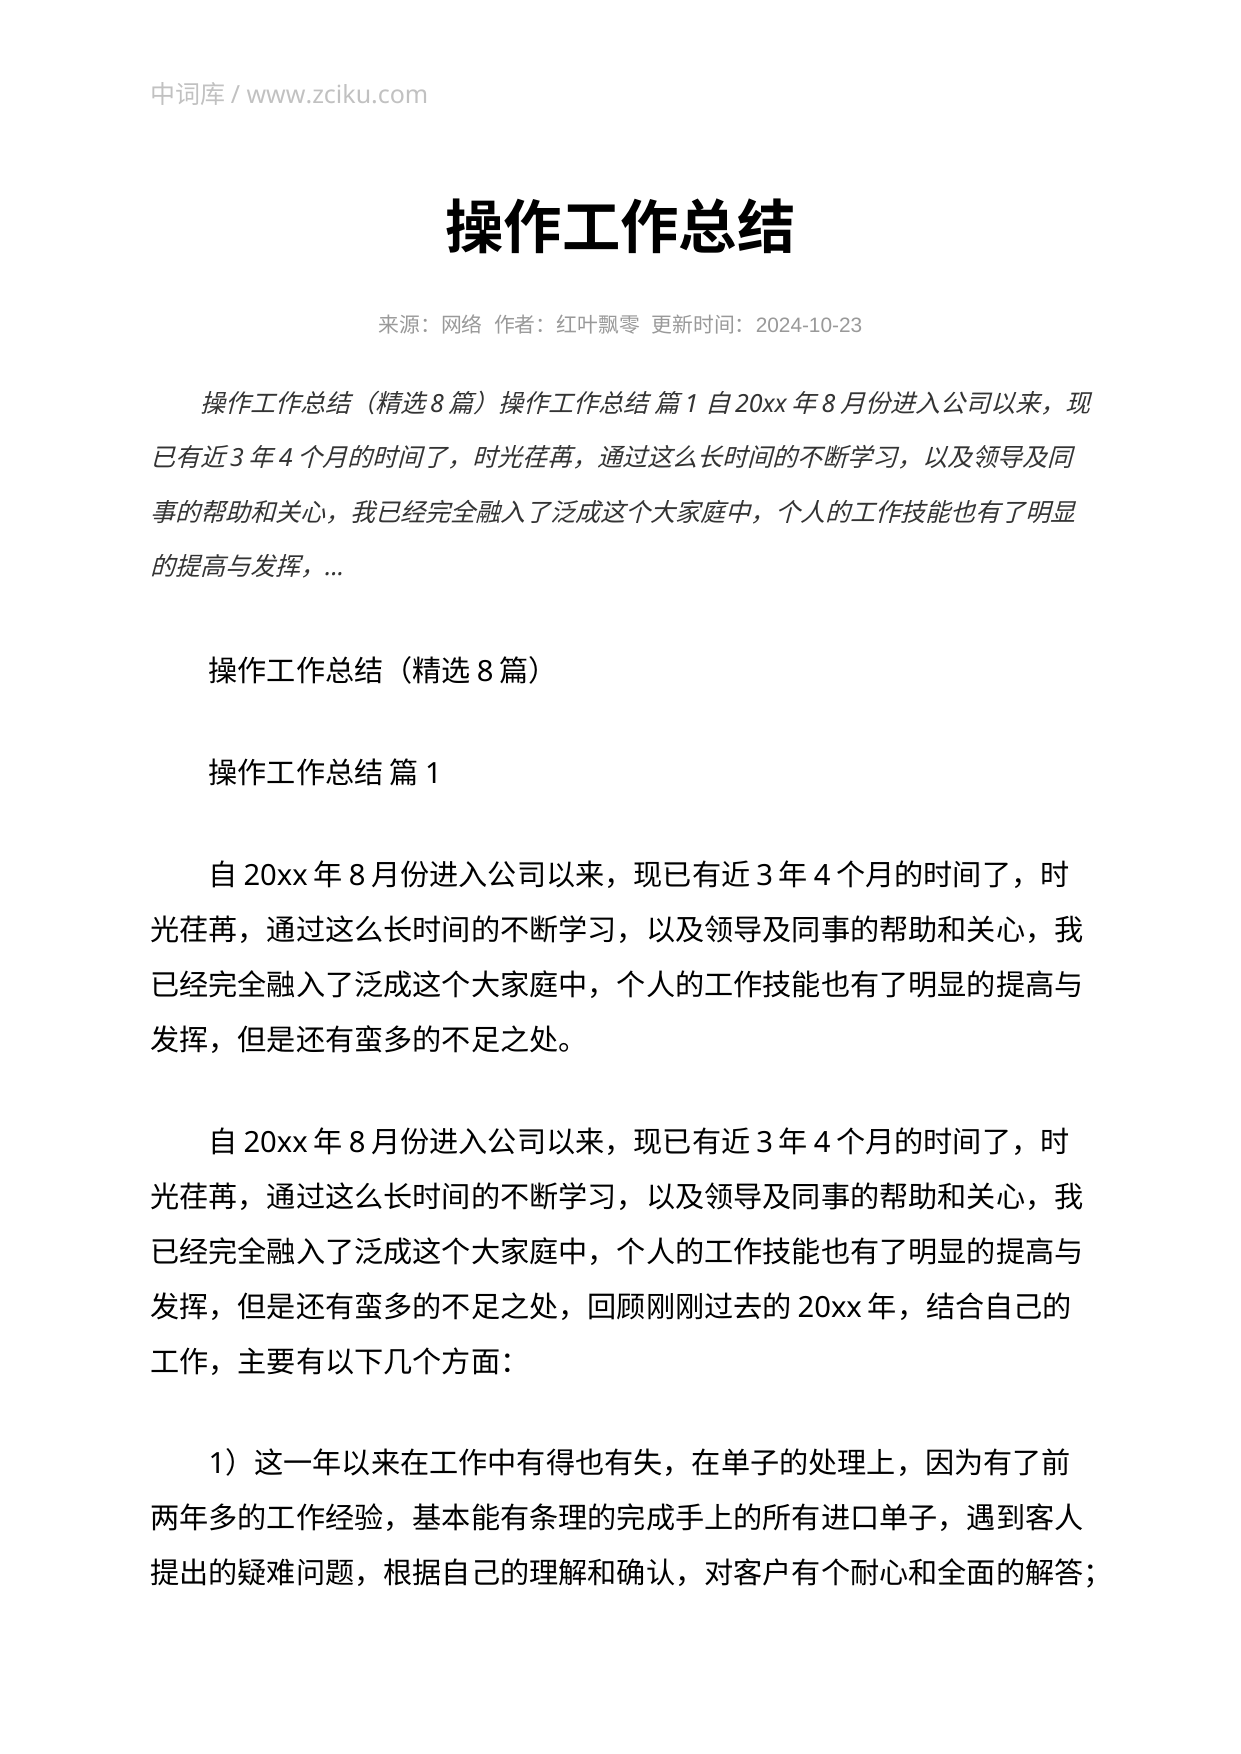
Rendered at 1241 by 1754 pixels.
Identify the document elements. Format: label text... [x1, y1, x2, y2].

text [150, 1440, 1090, 1592]
text 自20xx年8月份进入公司以来，现已有近3年4个月的时间了，时光荏苒，通过这么长时间的不断学习，以及领导及同事的帮助和关心，我已经完全融入了泛成这个大家庭中，个人的工作技能也有了明显的提高与发挥，但是还有蛮多的不足之处，回顾刚刚过去的20xx年，结合自己的工作，主要有以下几个方面： [150, 1118, 1090, 1380]
text 来源：网络 作者：红叶飘零 更新时间：2024-10-23 [150, 313, 1090, 337]
text 自20xx年8月份进入公司以来，现已有近3年4个月的时间了，时光荏苒，通过这么长时间的不断学习，以及领导及同事的帮助和关心，我已经完全融入了泛成这个大家庭中，个人的工作技能也有了明显的提高与发挥，但是还有蛮多的不足之处。 [150, 852, 1090, 1059]
text 操作工作总结（精选8篇） [150, 648, 1090, 690]
text 操作工作总结 篇1 [150, 750, 1090, 792]
text 操作工作总结（精选8篇）操作工作总结 篇1 自20xx年8月份进入公司以来，现已有近3年4个月的时间了，时光荏苒，通过这么长时间的不断学习，以及领导及同事的帮助和关心，我已经完全融入了泛成这个大家庭中，个人的工作技能也有了明显的提高与发挥，... [150, 383, 1090, 583]
subtitle 操作工作总结 [150, 181, 1090, 266]
